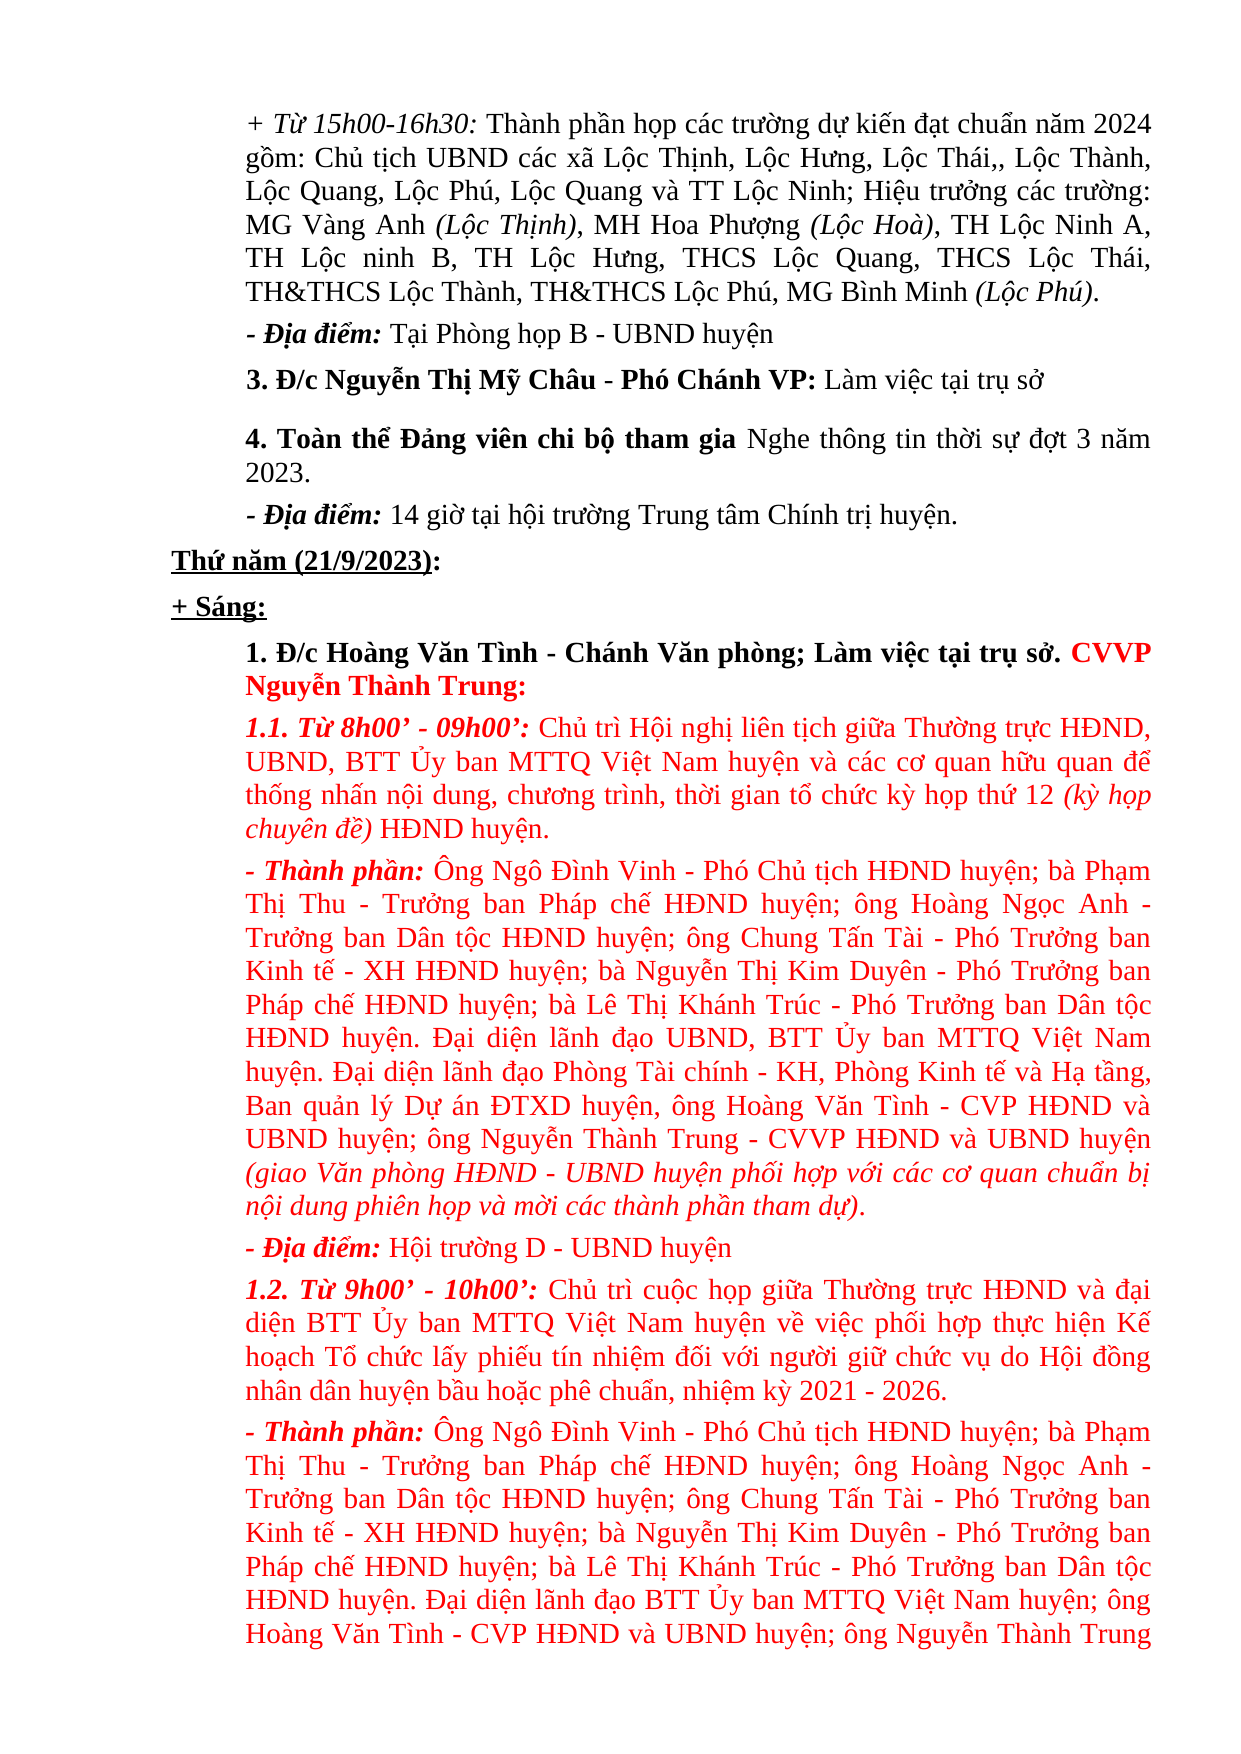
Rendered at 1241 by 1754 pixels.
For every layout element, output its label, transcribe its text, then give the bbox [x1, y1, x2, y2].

text 3. Đ/c Nguyễn Thị Mỹ Châu - Phó Chánh VP: Làm việc tại trụ sở [171, 362, 1152, 396]
text - Địa điểm: 14 giờ tại hội trường Trung tâm Chính trị huyện. [171, 497, 1152, 530]
text - Thành phần: Ông Ngô Đình Vinh - Phó Chủ tịch HĐND huyện; bà Phạm Thị Thu - Trưởng ban Pháp chế HĐND huyện; ông Hoàng Ngọc Anh - Trưởng ban Dân tộc HĐND huyện; ông Chung Tấn Tài - Phó Trưởng ban Kinh tế - XH HĐND huyện; bà Nguyễn Thị Kim Duyên - Phó Trưởng ban Pháp chế HĐND huyện; bà Lê Thị Khánh Trúc - Phó Trưởng ban Dân tộc HĐND huyện. Đại diện lãnh đạo UBND, BTT Ủy ban MTTQ Việt Nam huyện. Đại diện lãnh đạo Phòng Tài chính - KH, Phòng Kinh tế và Hạ tầng, Ban quản lý Dự án ĐTXD huyện, ông Hoàng Văn Tình - CVP HĐND và UBND huyện; ông Nguyễn Thành Trung - CVVP HĐND và UBND huyện (giao Văn phòng HĐND - UBND huyện phối hợp với các cơ quan chuẩn bị nội dung phiên họp và mời các thành phần tham dự). [245, 853, 1152, 1222]
text 1. Đ/c Hoàng Văn Tình - Chánh Văn phòng; Làm việc tại trụ sở. CVVP Nguyễn Thành Trung: [245, 635, 1152, 702]
text - Địa điểm: Hội trường D - UBND huyện [171, 1230, 1152, 1264]
text 1.1. Từ 8h00’ - 09h00’: Chủ trì Hội nghị liên tịch giữa Thường trực HĐND, UBND, BTT Ủy ban MTTQ Việt Nam huyện và các cơ quan hữu quan để thống nhấn nội dung, chương trình, thời gian tổ chức kỳ họp thứ 12 (kỳ họp chuyên đề) HĐND huyện. [245, 710, 1152, 844]
text + Sáng: [171, 589, 1152, 622]
text + Từ 15h00-16h30: Thành phần họp các trường dự kiến đạt chuẩn năm 2024 gồm: Chủ tịch UBND các xã Lộc Thịnh, Lộc Hưng, Lộc Thái,, Lộc Thành, Lộc Quang, Lộc Phú, Lộc Quang và TT Lộc Ninh; Hiệu trưởng các trường: MG Vàng Anh (Lộc Thịnh), MH Hoa Phượng (Lộc Hoà), TH Lộc Ninh A, TH Lộc ninh B, TH Lộc Hưng, THCS Lộc Quang, THCS Lộc Thái, TH&THCS Lộc Thành, TH&THCS Lộc Phú, MG Bình Minh (Lộc Phú). [245, 106, 1152, 308]
text 1.2. Từ 9h00’ - 10h00’: Chủ trì cuộc họp giữa Thường trực HĐND và đại diện BTT Ủy ban MTTQ Việt Nam huyện về việc phối hợp thực hiện Kế hoạch Tổ chức lấy phiếu tín nhiệm đối với người giữ chức vụ do Hội đồng nhân dân huyện bầu hoặc phê chuẩn, nhiệm kỳ 2021 - 2026. [245, 1272, 1152, 1406]
text Thứ năm (21/9/2023): [171, 543, 1152, 576]
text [245, 1414, 1152, 1649]
text 4. Toàn thể Đảng viên chi bộ tham gia Nghe thông tin thời sự đợt 3 năm 2023. [245, 421, 1152, 488]
text - Địa điểm: Tại Phòng họp B - UBND huyện [246, 316, 1152, 349]
